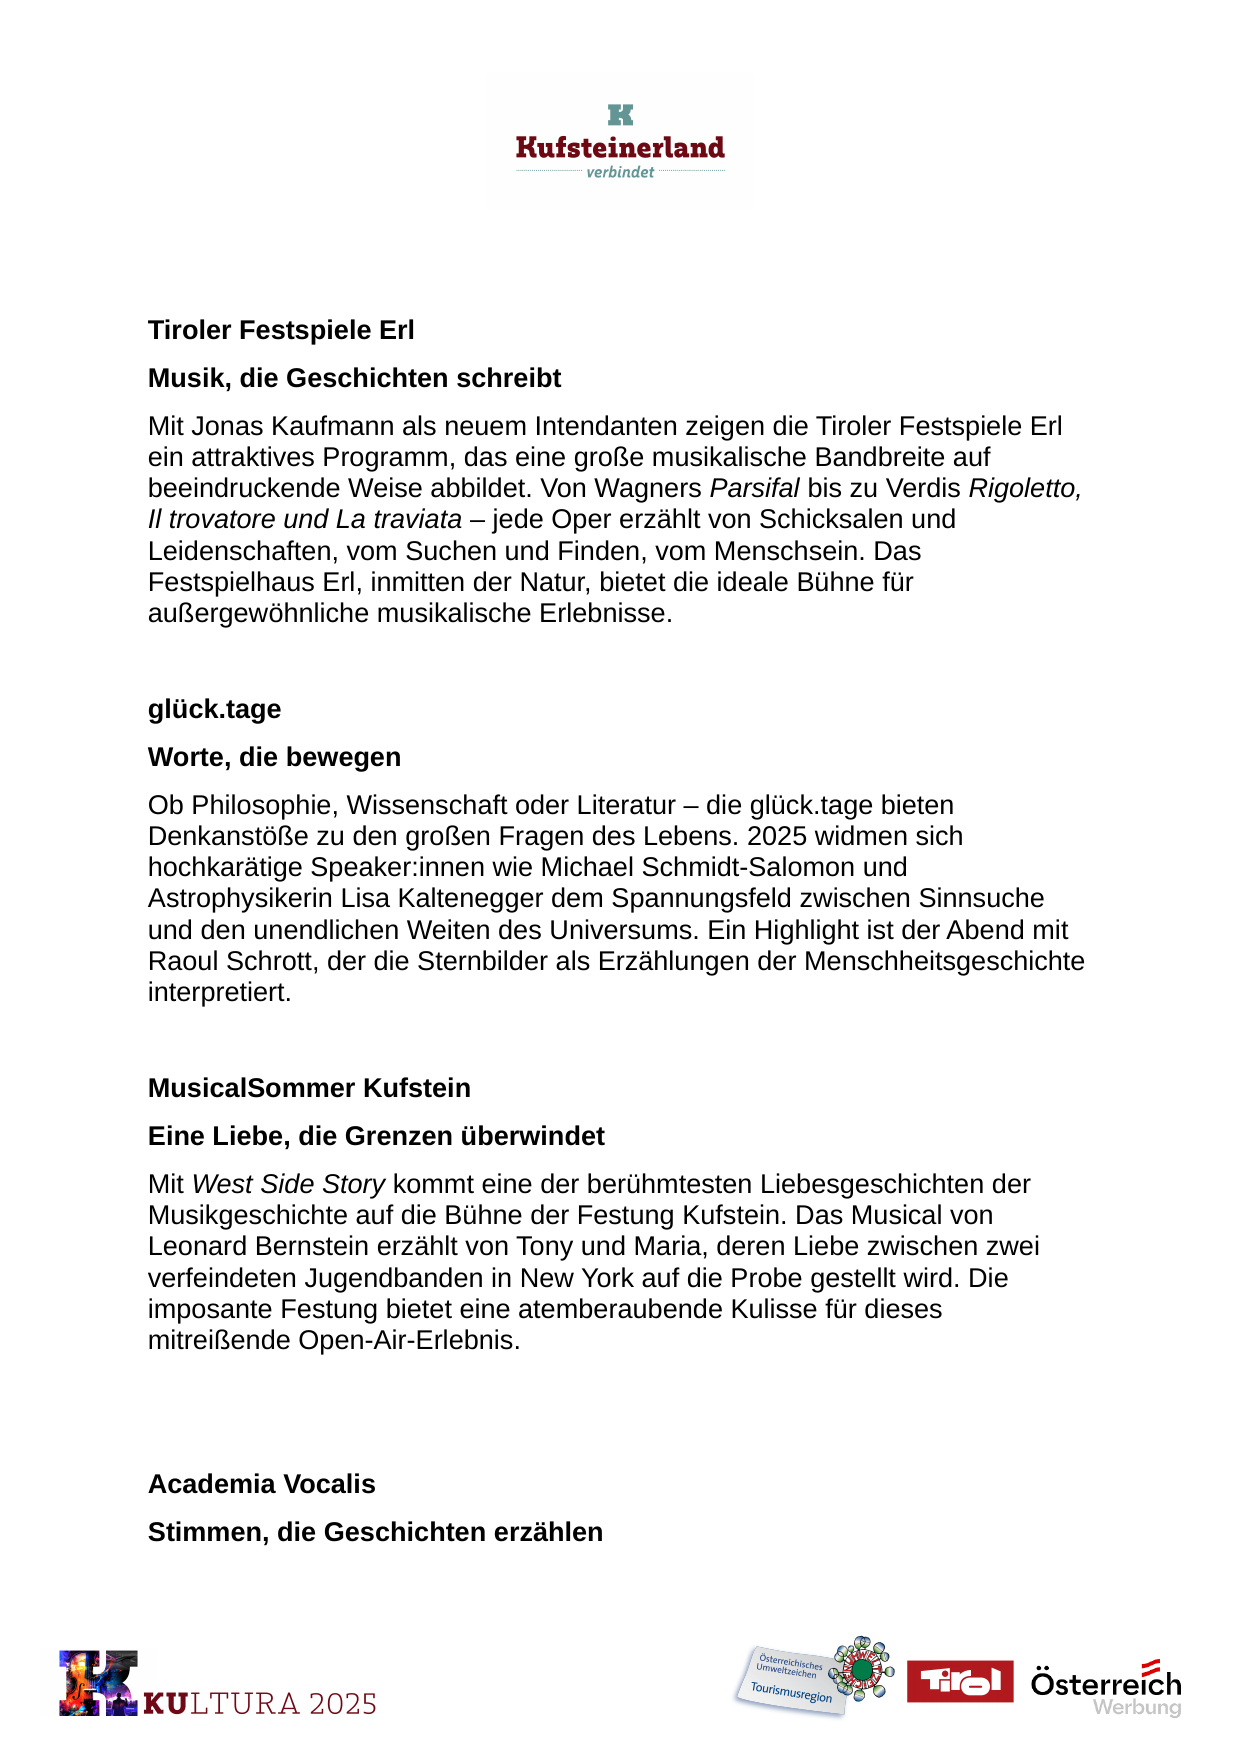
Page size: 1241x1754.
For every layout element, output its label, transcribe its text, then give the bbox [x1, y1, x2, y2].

text Mit Jonas Kaufmann als neuem Intendanten zeigen die Tiroler Festspiele Erl ein attraktives Programm, das eine große musikalische Bandbreite auf beeindruckende Weise abbildet. Von Wagners Parsifal bis zu Verdis Rigoletto, Il trovatore und La traviata – jede Oper erzählt von Schicksalen und Leidenschaften, vom Suchen und Finden, vom Menschsein. Das Festspielhaus Erl, inmitten der Natur, bietet die ideale Bühne für außergewöhnliche musikalische Erlebnisse. [148, 409, 1092, 628]
picture [726, 1633, 896, 1728]
text Worte, die bewegen [148, 741, 1092, 772]
picture [905, 1631, 1208, 1741]
picture [40, 1649, 379, 1720]
text Ob Philosophie, Wissenschaft oder Literatur – die glück.tage bieten Denkanstöße zu den großen Fragen des Lebens. 2025 widmen sich hochkarätige Speaker:innen wie Michael Schmidt-Salomon und Astrophysikerin Lisa Kaltenegger dem Spannungsfeld zwischen Sinnsuche und den unendlichen Weiten des Universums. Ein Highlight ist der Abend mit Raoul Schrott, der die Sternbilder als Erzählungen der Menschheitsgeschichte interpretiert. [148, 789, 1092, 1007]
picture [485, 73, 755, 209]
text Eine Liebe, die Grenzen überwindet [148, 1120, 1092, 1151]
text Stimmen, die Geschichten erzählen [148, 1516, 1092, 1547]
text glück.tage [148, 693, 1092, 724]
text Mit West Side Story kommt eine der berühmtesten Liebesgeschichten der Musikgeschichte auf die Bühne der Festung Kufstein. Das Musical von Leonard Bernstein erzählt von Tony und Maria, deren Liebe zwischen zwei verfeindeten Jugendbanden in New York auf die Probe gestellt wird. Die imposante Festung bietet eine atemberaubende Kulisse für dieses mitreißende Open-Air-Erlebnis. [148, 1168, 1092, 1355]
text MusicalSommer Kufstein [148, 1072, 1092, 1103]
text Academia Vocalis [148, 1468, 1092, 1499]
text Tiroler Festspiele Erl [148, 314, 1092, 345]
text Musik, die Geschichten schreibt [148, 362, 1092, 393]
